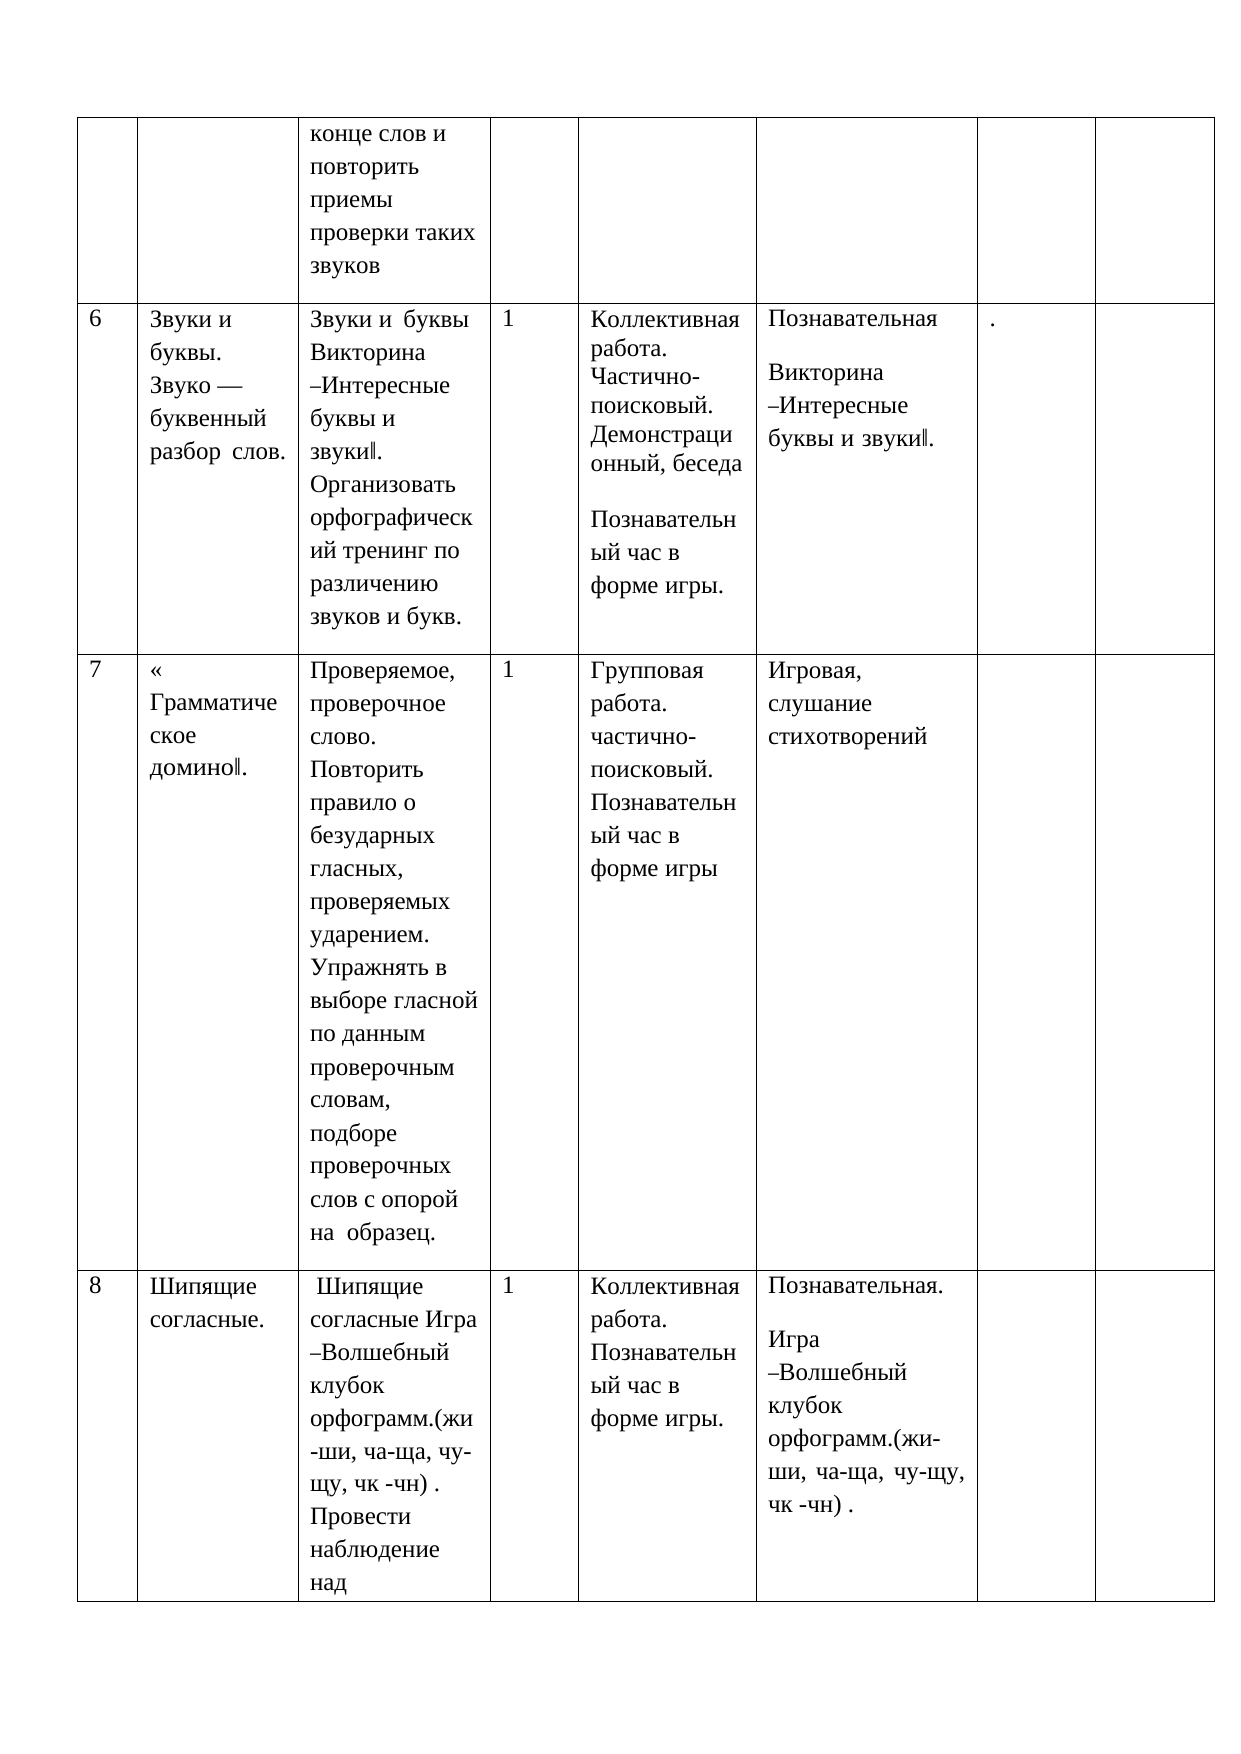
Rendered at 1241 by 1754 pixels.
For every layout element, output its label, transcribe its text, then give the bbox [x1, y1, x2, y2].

table_cell [1096, 304, 1214, 654]
table_cell Познавательная Викторина ―Интересные буквы и звуки‖. [757, 304, 977, 654]
table_header [78, 118, 137, 303]
table_cell Коллективная работа. Частично- поисковый. Демонстраци онный, беседа Познавательн ый час в форме игры. [579, 304, 756, 654]
table_cell 6 [78, 304, 137, 654]
table_cell 1 [491, 655, 578, 1270]
table_header [579, 118, 756, 303]
table_cell 1 [491, 1271, 578, 1601]
table_header [138, 118, 298, 303]
table_cell 7 [78, 655, 137, 1270]
table_header [757, 118, 977, 303]
table_cell [978, 655, 1095, 1270]
table_cell 8 [78, 1271, 137, 1601]
table_header конце слов и повторить приемы проверки таких звуков [299, 118, 490, 303]
table_cell Коллективная работа. Познавательн ый час в форме игры. [579, 1271, 756, 1601]
table_cell . [978, 304, 1095, 654]
table_cell « Грамматиче ское домино‖. [138, 655, 298, 1270]
table_cell Игровая, слушание стихотворений [757, 655, 977, 1270]
table_cell [1096, 655, 1214, 1270]
table_header [491, 118, 578, 303]
table_cell Шипящие согласные. [138, 1271, 298, 1601]
table_header [978, 118, 1095, 303]
table_cell Групповая работа. частично- поисковый. Познавательн ый час в форме игры [579, 655, 756, 1270]
table_cell [1096, 1271, 1214, 1601]
table_cell Познавательная. Игра ―Волшебный клубок орфограмм.(жи- ши, ча-ща, чу-щу, чк -чн) . [757, 1271, 977, 1601]
table_cell Звуки и буквы Викторина ―Интересные буквы и звуки‖. Организовать орфографическ ий тренинг по различению звуков и букв. [299, 304, 490, 654]
table_cell Звуки и буквы. Звуко — буквенный разбор слов. [138, 304, 298, 654]
table_cell 1 [491, 304, 578, 654]
table_cell Шипящие согласные Игра ―Волшебный клубок орфограмм.(жи -ши, ча-ща, чу- щу, чк -чн) . Провести наблюдение над [299, 1271, 490, 1601]
table_header [1096, 118, 1214, 303]
table_cell [978, 1271, 1095, 1601]
table_cell Проверяемое, проверочное слово. Повторить правило о безударных гласных, проверяемых ударением. Упражнять в выборе гласной по данным проверочным словам, подборе проверочных слов с опорой на образец. [299, 655, 490, 1270]
